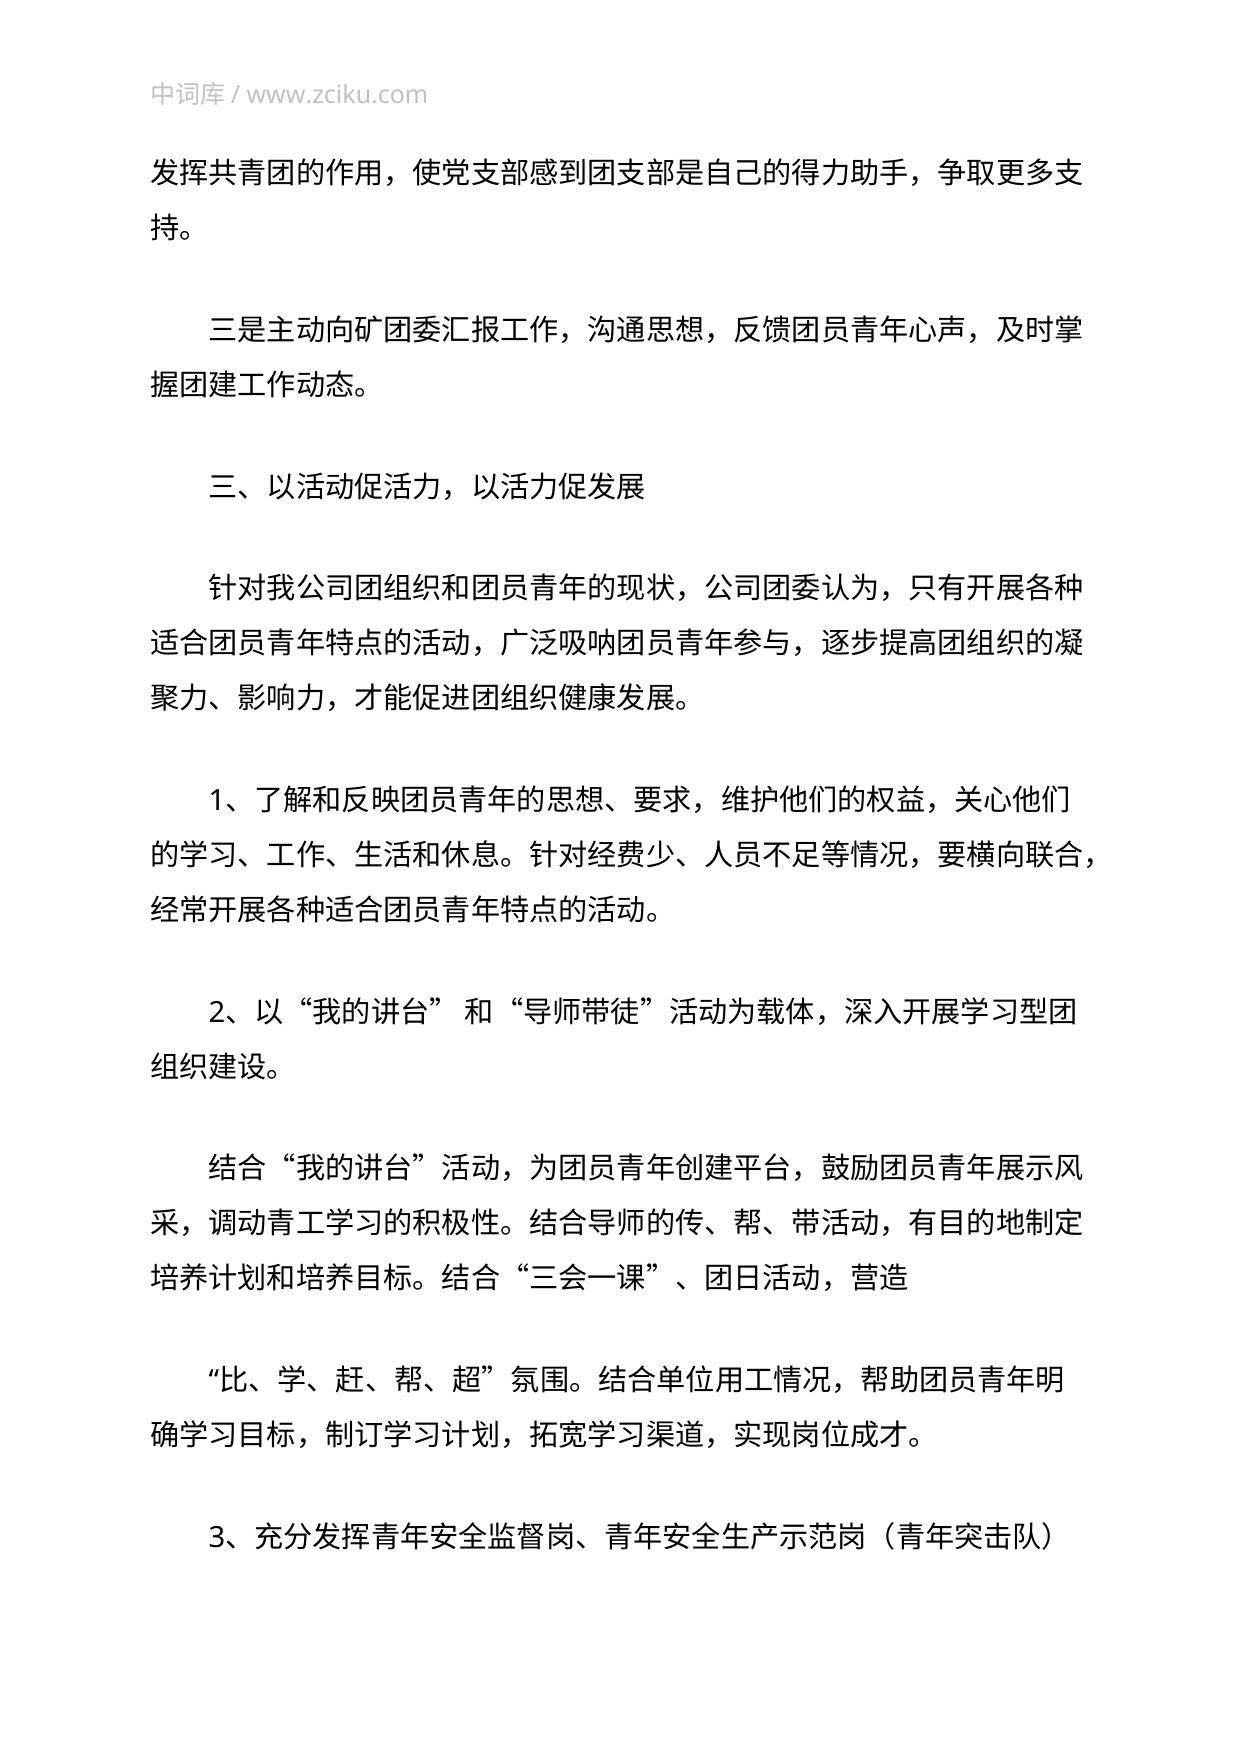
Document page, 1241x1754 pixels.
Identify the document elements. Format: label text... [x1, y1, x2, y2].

text 1、了解和反映团员青年的思想、要求，维护他们的权益，关心他们的学习、工作、生活和休息。针对经费少、人员不足等情况，要横向联合，经常开展各种适合团员青年特点的活动。 [150, 777, 1090, 929]
text 三、以活动促活力，以活力促发展 [150, 463, 1090, 506]
text 针对我公司团组织和团员青年的现状，公司团委认为，只有开展各种适合团员青年特点的活动，广泛吸呐团员青年参与，逐步提高团组织的凝聚力、影响力，才能促进团组织健康发展。 [150, 565, 1090, 717]
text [150, 1513, 1090, 1556]
text “比、学、赶、帮、超”氛围。结合单位用工情况，帮助团员青年明确学习目标，制订学习计划，拓宽学习渠道，实现岗位成才。 [150, 1357, 1090, 1454]
text 结合“我的讲台”活动，为团员青年创建平台，鼓励团员青年展示风采，调动青工学习的积极性。结合导师的传、帮、带活动，有目的地制定培养计划和培养目标。结合“三会一课”、团日活动，营造 [150, 1145, 1090, 1297]
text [150, 150, 1090, 247]
text 2、以“我的讲台” 和“导师带徒”活动为载体，深入开展学习型团组织建设。 [150, 988, 1090, 1086]
text 三是主动向矿团委汇报工作，沟通思想，反馈团员青年心声，及时掌握团建工作动态。 [150, 307, 1090, 404]
